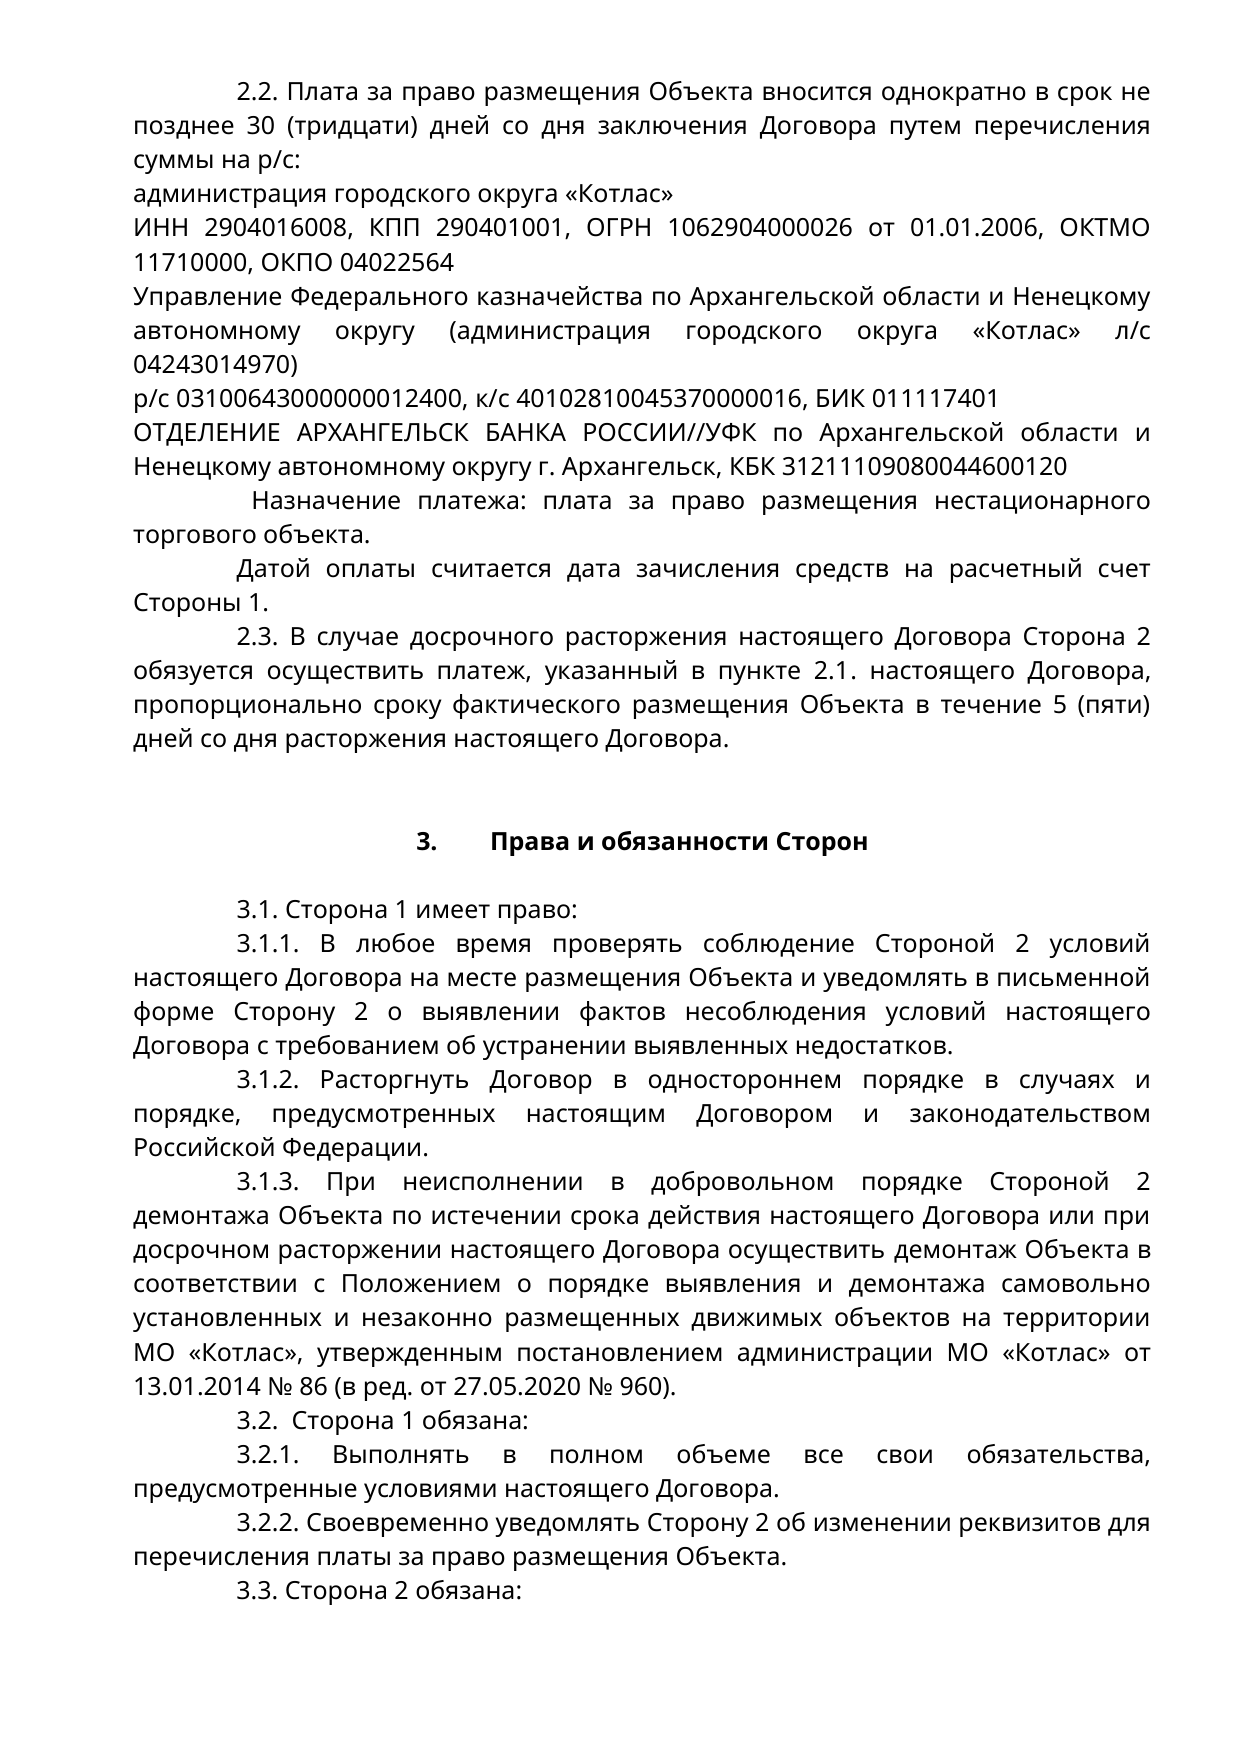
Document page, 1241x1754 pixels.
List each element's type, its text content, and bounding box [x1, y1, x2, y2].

list Права и обязанности Сторон [133, 823, 1152, 857]
text 3.2.1. Выполнять в полном объеме все свои обязательства, предусмотренные условиями настоящего Договора. [133, 1436, 1152, 1504]
text 3.1.3. При неисполнении в добровольном порядке Стороной 2 демонтажа Объекта по истечении срока действия настоящего Договора или при досрочном расторжении настоящего Договора осуществить демонтаж Объекта в соответствии с Положением о порядке выявления и демонтажа самовольно установленных и незаконно размещенных движимых объектов на территории МО «Котлас», утвержденным постановлением администрации МО «Котлас» от 13.01.2014 № 86 (в ред. от 27.05.2020 № 960). [133, 1164, 1152, 1402]
text Назначение платежа: плата за право размещения нестационарного торгового объекта. [133, 483, 1152, 551]
text р/с 03100643000000012400, к/с 40102810045370000016, БИК 011117401 [133, 380, 1152, 414]
text Управление Федерального казначейства по Архангельской области и Ненецкому автономному округу (администрация городского округа «Котлас» л/с 04243014970) [133, 278, 1152, 380]
text 2.2. Плата за право размещения Объекта вносится однократно в срок не позднее 30 (тридцати) дней со дня заключения Договора путем перечисления суммы на р/c: [133, 74, 1152, 176]
text 3.2. Сторона 1 обязана: [133, 1402, 1152, 1436]
text ИНН 2904016008, КПП 290401001, ОГРН 1062904000026 от 01.01.2006, ОКТМО 11710000, ОКПО 04022564 [133, 210, 1152, 278]
text 3.1.2. Расторгнуть Договор в одностороннем порядке в случаях и порядке, предусмотренных настоящим Договором и законодательством Российской Федерации. [133, 1062, 1152, 1164]
text 2.3. В случае досрочного расторжения настоящего Договора Сторона 2 обязуется осуществить платеж, указанный в пункте 2.1. настоящего Договора, пропорционально сроку фактического размещения Объекта в течение 5 (пяти) дней со дня расторжения настоящего Договора. [133, 619, 1152, 755]
text 3.3. Сторона 2 обязана: [133, 1573, 1152, 1607]
text администрация городского округа «Котлас» [133, 176, 1152, 210]
text ОТДЕЛЕНИЕ АРХАНГЕЛЬСК БАНКА РОССИИ//УФК по Архангельской области и Ненецкому автономному округу г. Архангельск, КБК 31211109080044600120 [133, 414, 1152, 483]
text 3.1.1. В любое время проверять соблюдение Стороной 2 условий настоящего Договора на месте размещения Объекта и уведомлять в письменной форме Сторону 2 о выявлении фактов несоблюдения условий настоящего Договора с требованием об устранении выявленных недостатков. [133, 925, 1152, 1062]
text Датой оплаты считается дата зачисления средств на расчетный счет Стороны 1. [133, 551, 1152, 619]
text 3.1. Сторона 1 имеет право: [133, 891, 1152, 925]
text 3.2.2. Своевременно уведомлять Сторону 2 об изменении реквизитов для перечисления платы за право размещения Объекта. [133, 1504, 1152, 1573]
